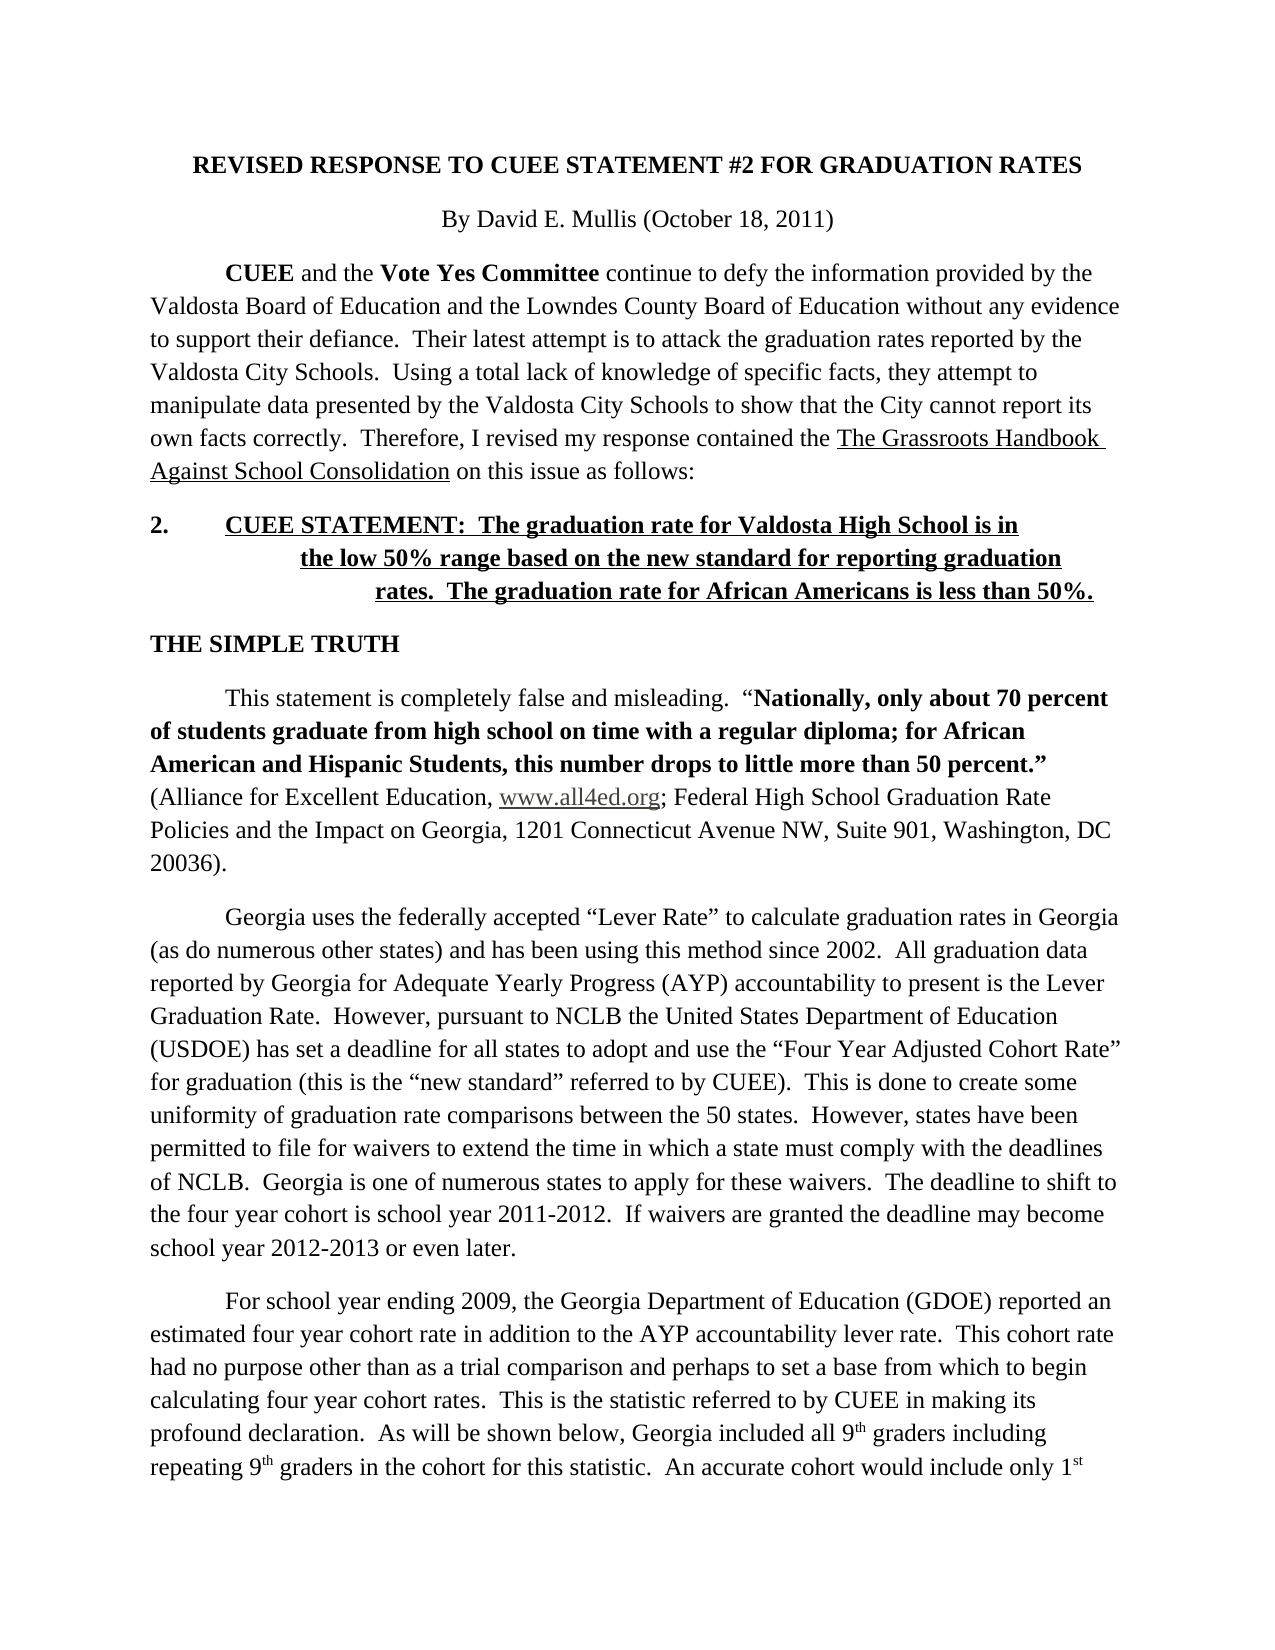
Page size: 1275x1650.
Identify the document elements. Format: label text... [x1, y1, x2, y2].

text REVISED RESPONSE TO CUEE STATEMENT #2 FOR GRADUATION RATES [150, 150, 1125, 179]
text 2. CUEE STATEMENT: The graduation rate for Valdosta High School is in the low 50% range based on the new standard for reporting graduation rates. The graduation rate for African Americans is less than 50%. [150, 510, 1125, 604]
text By David E. Mullis (October 18, 2011) [150, 204, 1125, 233]
text CUEE and the Vote Yes Committee continue to defy the information provided by the Valdosta Board of Education and the Lowndes County Board of Education without any evidence to support their defiance. Their latest attempt is to attack the graduation rates reported by the Valdosta City Schools. Using a total lack of knowledge of specific facts, they attempt to manipulate data presented by the Valdosta City Schools to show that the City cannot report its own facts correctly. Therefore, I revised my response contained the The Grassroots Handbook Against School Consolidation on this issue as follows: [150, 258, 1125, 484]
text This statement is completely false and misleading. “Nationally, only about 70 percent of students graduate from high school on time with a regular diploma; for African American and Hispanic Students, this number drops to little more than 50 percent.” (Alliance for Excellent Education, www.all4ed.org; Federal High School Graduation Rate Policies and the Impact on Georgia, 1201 Connecticut Avenue NW, Suite 901, Washington, DC 20036). [150, 683, 1125, 877]
text Georgia uses the federally accepted “Lever Rate” to calculate graduation rates in Georgia (as do numerous other states) and has been using this method since 2002. All graduation data reported by Georgia for Adequate Yearly Progress (AYP) accountability to present is the Lever Graduation Rate. However, pursuant to NCLB the United States Department of Education (USDOE) has set a deadline for all states to adopt and use the “Four Year Adjusted Cohort Rate” for graduation (this is the “new standard” referred to by CUEE). This is done to create some uniformity of graduation rate comparisons between the 50 states. However, states have been permitted to file for waivers to extend the time in which a state must comply with the deadlines of NCLB. Georgia is one of numerous states to apply for these waivers. The deadline to shift to the four year cohort is school year 2011-2012. If waivers are granted the deadline may become school year 2012-2013 or even later. [150, 902, 1125, 1261]
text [150, 1286, 1125, 1480]
text THE SIMPLE TRUTH [150, 629, 1125, 658]
